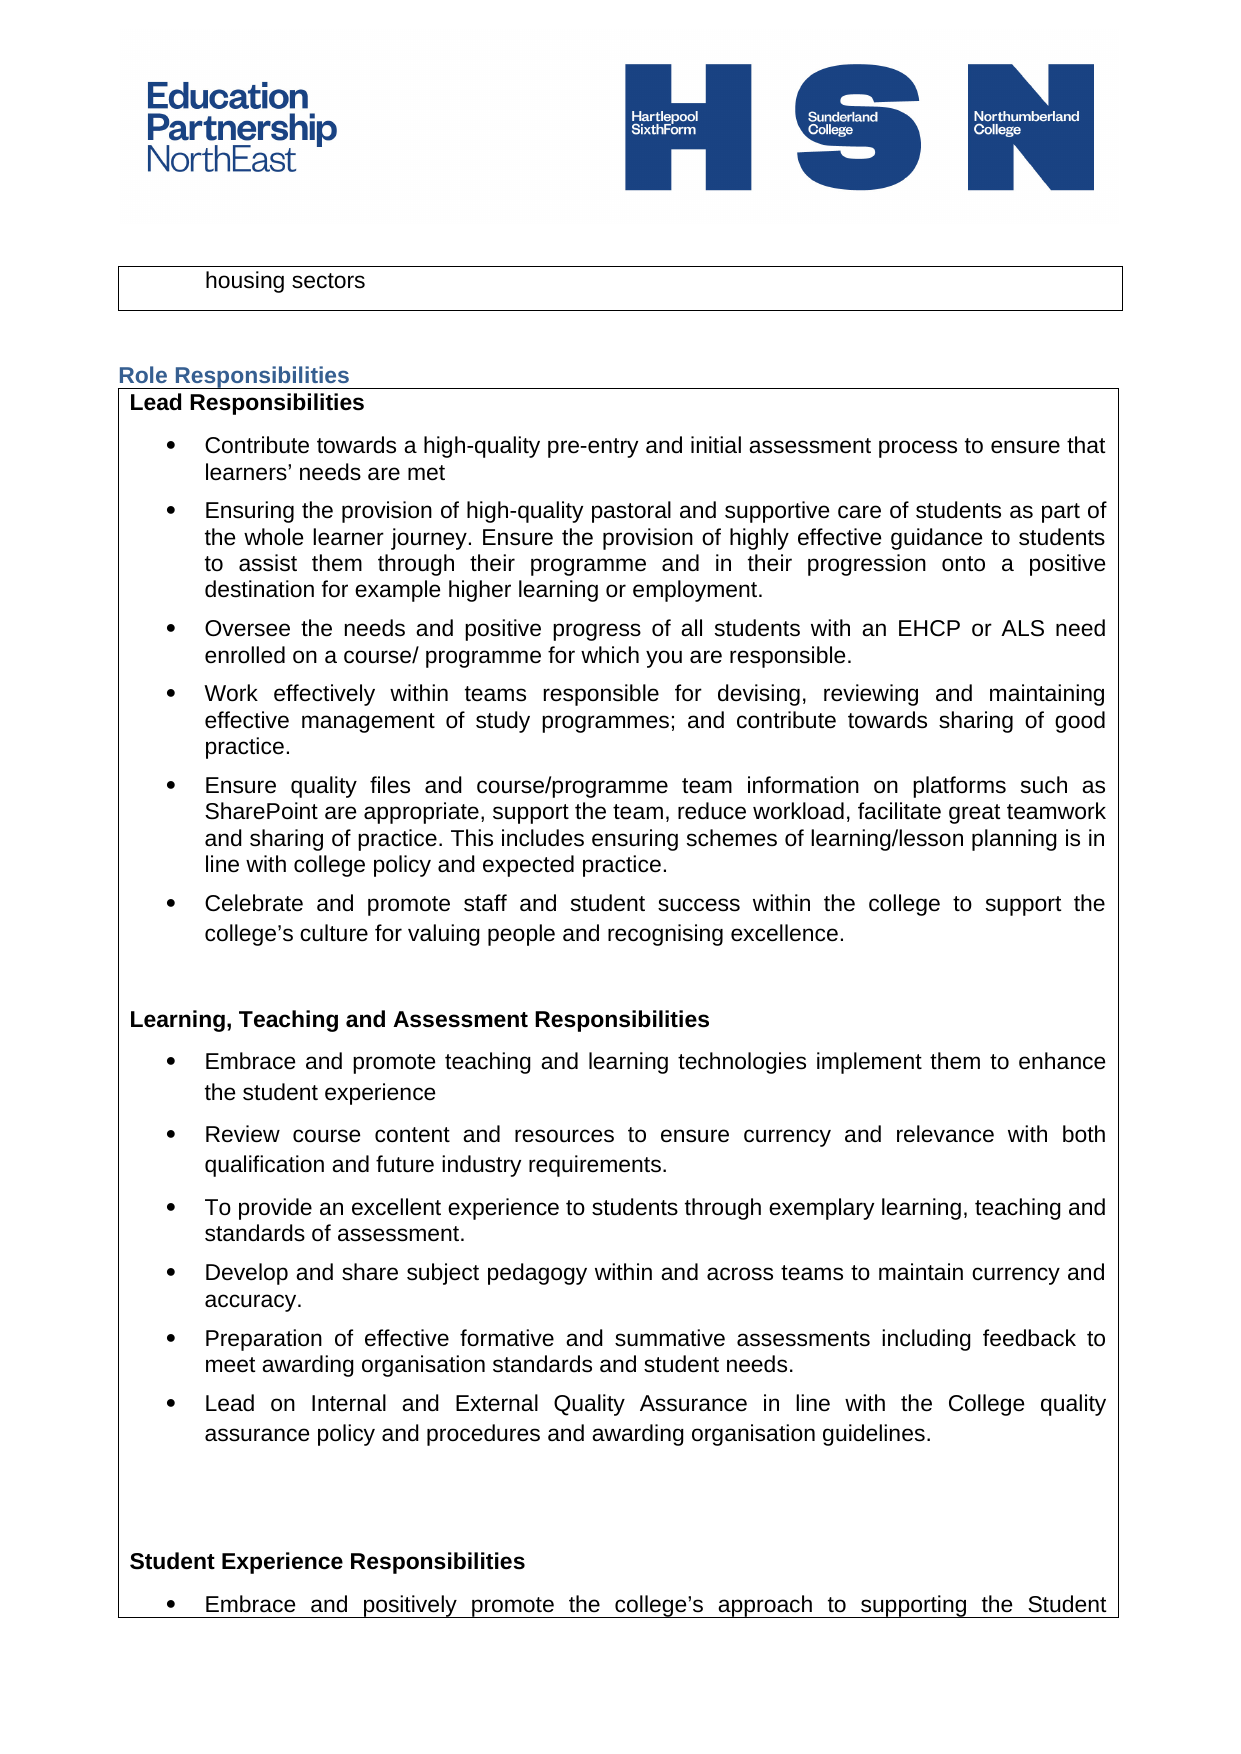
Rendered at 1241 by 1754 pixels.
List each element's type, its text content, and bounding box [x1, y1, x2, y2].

subtitle Role Responsibilities [118, 362, 1107, 388]
picture [118, 29, 1119, 224]
